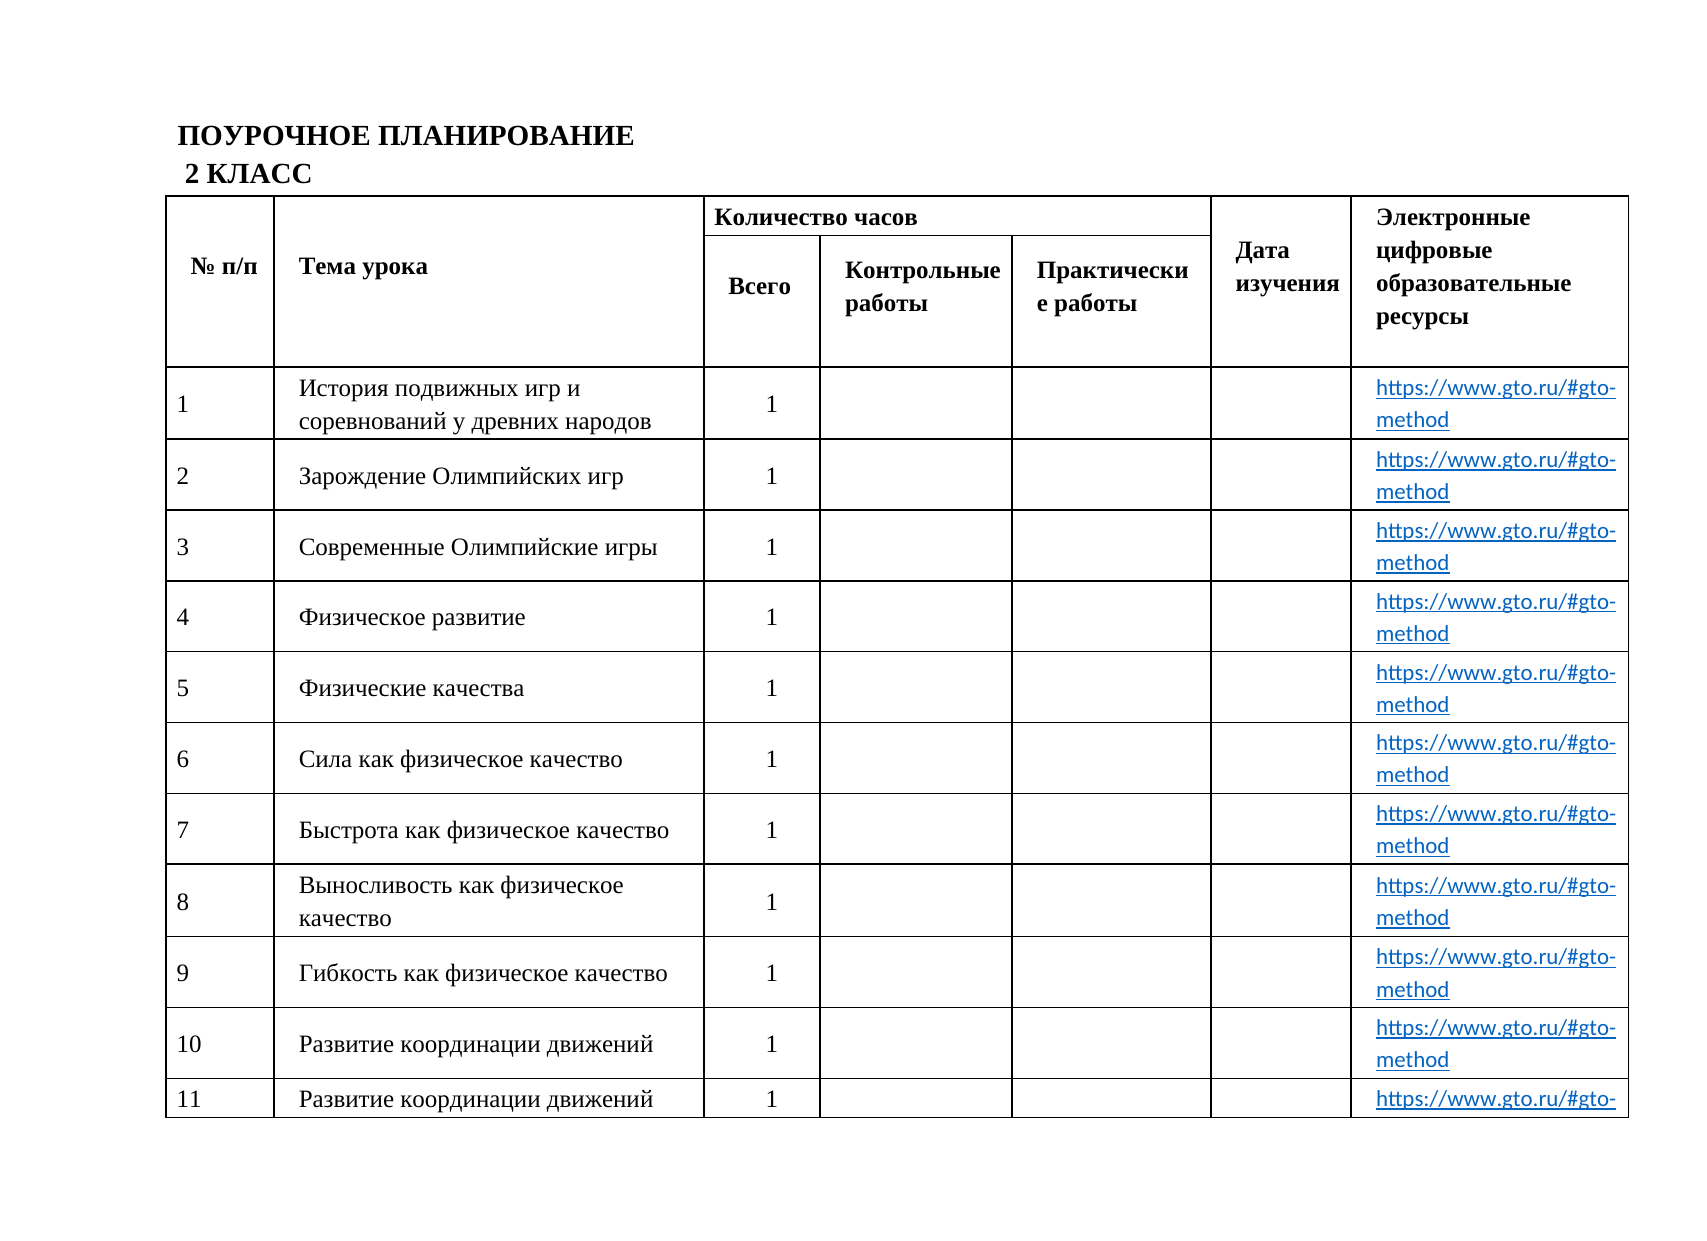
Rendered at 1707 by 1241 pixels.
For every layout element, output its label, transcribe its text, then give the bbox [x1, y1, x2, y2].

table_cell [1013, 511, 1210, 580]
table_header Дата изучения [1212, 197, 1350, 366]
table_cell 1 [705, 794, 819, 863]
table_cell 1 [167, 368, 273, 438]
table_cell 1 [705, 865, 819, 936]
table_cell 1 [705, 723, 819, 792]
table_cell [1013, 582, 1210, 651]
table_cell 1 [705, 368, 819, 438]
table_cell [1212, 440, 1350, 509]
table_cell Физическое развитие [275, 582, 703, 651]
table_cell Всего [705, 236, 819, 366]
table_cell 6 [167, 723, 273, 792]
table_cell [1013, 937, 1210, 1007]
table_cell [821, 368, 1011, 438]
table_cell 3 [167, 511, 273, 580]
table_cell [821, 937, 1011, 1007]
table_cell [1212, 511, 1350, 580]
table_cell Гибкость как физическое качество [275, 937, 703, 1007]
table_cell 11 [167, 1079, 273, 1117]
table_cell [1013, 652, 1210, 722]
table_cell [275, 1079, 703, 1117]
table_cell https://www.gto.ru/#gto-method [1352, 368, 1628, 438]
table_cell [1212, 368, 1350, 438]
table_cell Выносливость как физическое качество [275, 865, 703, 936]
table_cell Быстрота как физическое качество [275, 794, 703, 863]
table_cell 2 [167, 440, 273, 509]
table_cell https://www.gto.ru/#gto-method [1352, 723, 1628, 792]
table_cell https://www.gto.ru/#gto-method [1352, 582, 1628, 651]
table_cell [1212, 1079, 1350, 1117]
table_cell 1 [705, 1008, 819, 1077]
table_cell [821, 794, 1011, 863]
text ПОУРОЧНОЕ ПЛАНИРОВАНИЕ [177, 118, 1618, 152]
table_cell [821, 582, 1011, 651]
table_header № п/п [167, 197, 273, 366]
table_cell [821, 1079, 1011, 1117]
table_cell 1 [705, 1079, 819, 1117]
table_cell [1212, 723, 1350, 792]
table_cell Развитие координации движений [275, 1008, 703, 1077]
table_cell [1212, 652, 1350, 722]
table_cell Современные Олимпийские игры [275, 511, 703, 580]
table_cell 1 [705, 440, 819, 509]
table_cell История подвижных игр и соревнований у древних народов [275, 368, 703, 438]
table_cell Физические качества [275, 652, 703, 722]
table_cell [1013, 440, 1210, 509]
table_header Электронные цифровые образовательные ресурсы [1352, 197, 1628, 366]
text 2 КЛАСС [177, 157, 1618, 190]
table_header Тема урока [275, 197, 703, 366]
table_cell [1013, 794, 1210, 863]
table_cell https://www.gto.ru/#gto-method [1352, 1008, 1628, 1077]
table_cell [1013, 1079, 1210, 1117]
table_cell https://www.gto.ru/#gto-method [1352, 511, 1628, 580]
table_cell Сила как физическое качество [275, 723, 703, 792]
table_cell 10 [167, 1008, 273, 1077]
table_cell [1212, 937, 1350, 1007]
table_cell 7 [167, 794, 273, 863]
table_cell https://www.gto.ru/#gto-method [1352, 794, 1628, 863]
table_cell [1013, 723, 1210, 792]
table_cell [1013, 1008, 1210, 1077]
table_cell https://www.gto.ru/#gto-method [1352, 937, 1628, 1007]
table_cell [1212, 865, 1350, 936]
table_cell [1212, 582, 1350, 651]
table_cell 1 [705, 511, 819, 580]
table_cell 8 [167, 865, 273, 936]
table_cell Зарождение Олимпийских игр [275, 440, 703, 509]
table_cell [1352, 1079, 1628, 1117]
table_cell 5 [167, 652, 273, 722]
table_cell [821, 440, 1011, 509]
table_cell [821, 1008, 1011, 1077]
table_cell Контрольные работы [821, 236, 1011, 366]
table_cell [1212, 1008, 1350, 1077]
table_header Количество часов [705, 197, 1210, 234]
table_cell 9 [167, 937, 273, 1007]
table_cell [1013, 865, 1210, 936]
table_cell [821, 511, 1011, 580]
table_cell https://www.gto.ru/#gto-method [1352, 440, 1628, 509]
table_cell 1 [705, 937, 819, 1007]
table_cell 4 [167, 582, 273, 651]
table_cell [1212, 794, 1350, 863]
table_cell [821, 865, 1011, 936]
table_cell https://www.gto.ru/#gto-method [1352, 652, 1628, 722]
table_cell 1 [705, 652, 819, 722]
table_cell 1 [705, 582, 819, 651]
table_cell https://www.gto.ru/#gto-method [1352, 865, 1628, 936]
table_cell [1013, 368, 1210, 438]
table_cell Практические работы [1013, 236, 1210, 366]
table_cell [821, 723, 1011, 792]
table_cell [821, 652, 1011, 722]
